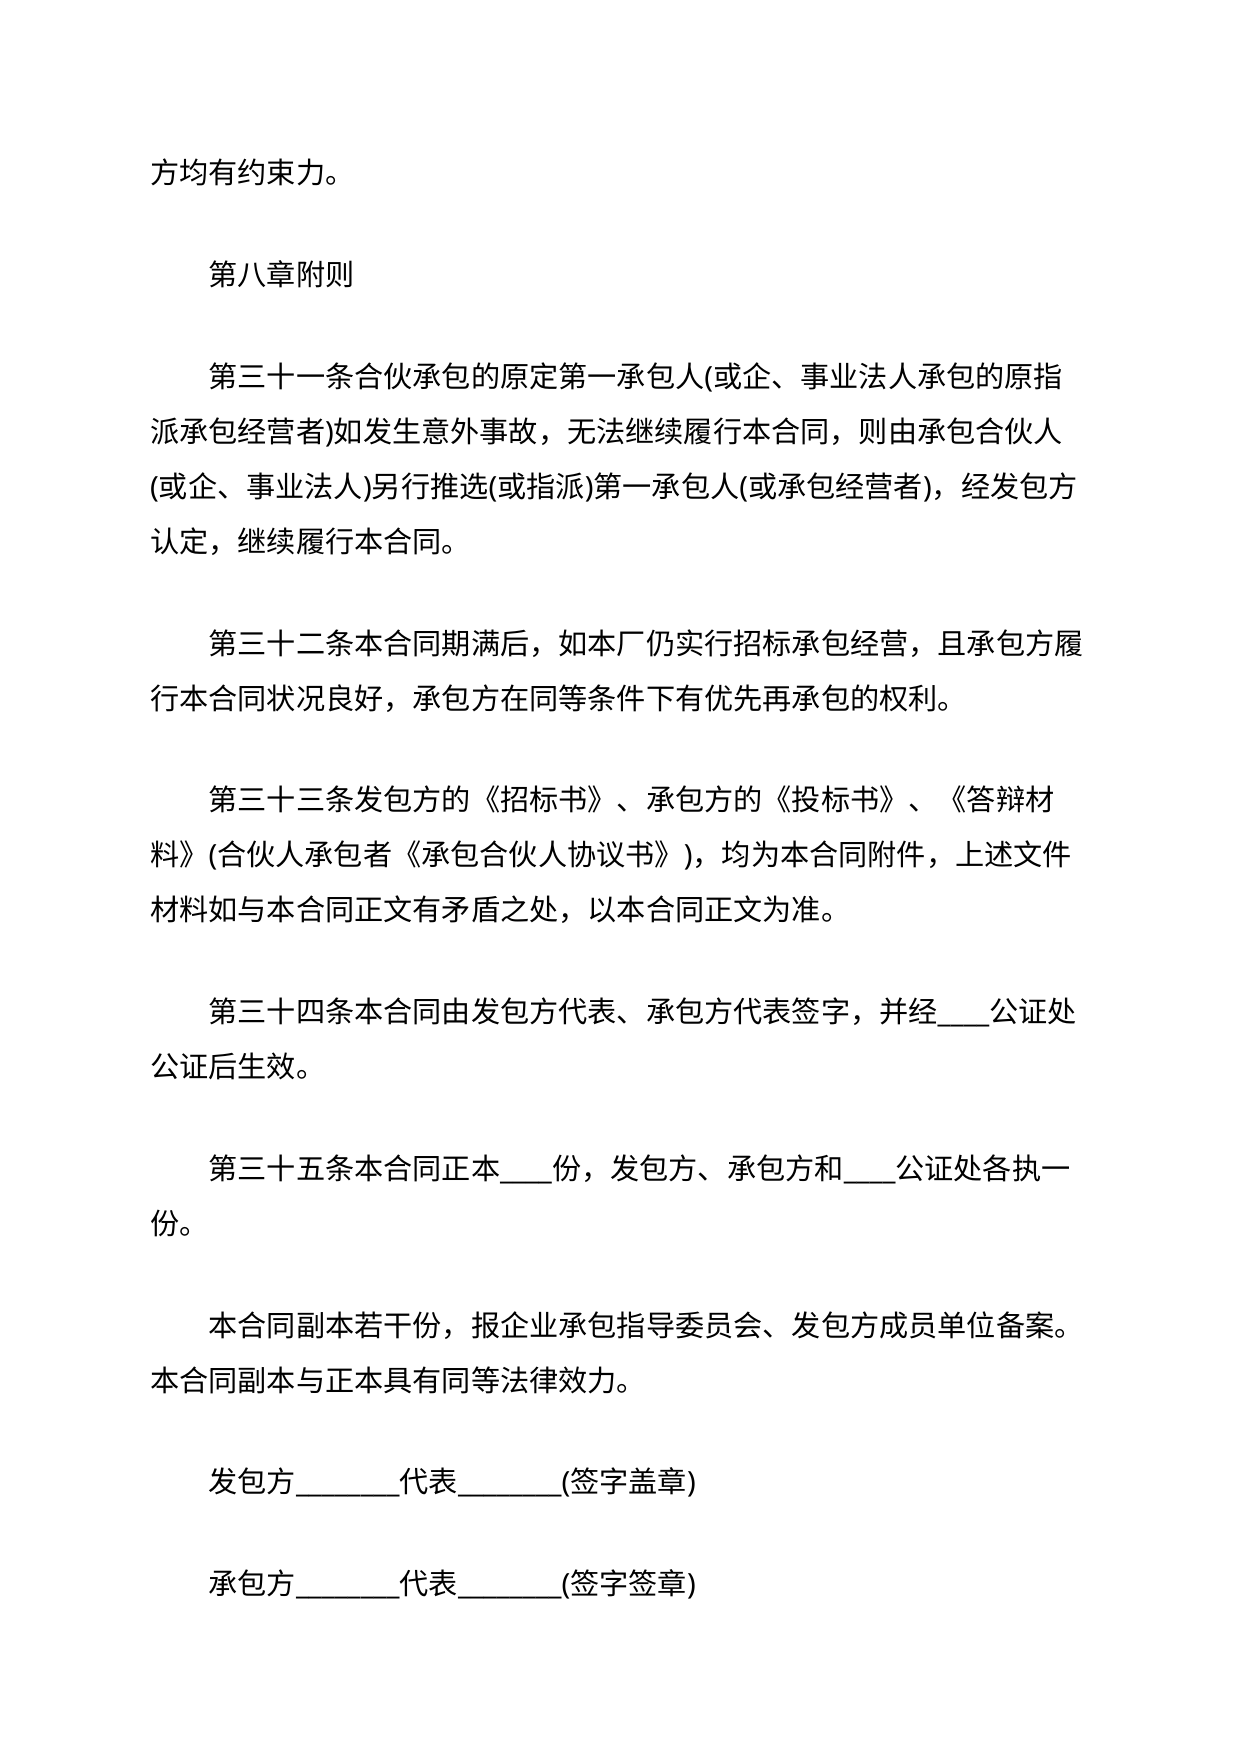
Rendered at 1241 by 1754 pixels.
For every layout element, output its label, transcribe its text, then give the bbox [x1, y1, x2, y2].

text 第三十四条本合同由发包方代表、承包方代表签字，并经____公证处公证后生效。 [150, 989, 1090, 1086]
text 发包方________代表________(签字盖章) [150, 1459, 1090, 1501]
text 本合同副本若干份，报企业承包指导委员会、发包方成员单位备案。本合同副本与正本具有同等法律效力。 [150, 1302, 1090, 1399]
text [150, 150, 1090, 192]
text 第三十五条本合同正本____份，发包方、承包方和____公证处各执一份。 [150, 1145, 1090, 1243]
text 第三十一条合伙承包的原定第一承包人(或企、事业法人承包的原指派承包经营者)如发生意外事故，无法继续履行本合同，则由承包合伙人(或企、事业法人)另行推选(或指派)第一承包人(或承包经营者)，经发包方认定，继续履行本合同。 [150, 353, 1090, 561]
text 第三十三条发包方的《招标书》、承包方的《投标书》、《答辩材料》(合伙人承包者《承包合伙人协议书》)，均为本合同附件，上述文件材料如与本合同正文有矛盾之处，以本合同正文为准。 [150, 777, 1090, 929]
text 第八章附则 [150, 252, 1090, 294]
text 第三十二条本合同期满后，如本厂仍实行招标承包经营，且承包方履行本合同状况良好，承包方在同等条件下有优先再承包的权利。 [150, 620, 1090, 717]
text 承包方________代表________(签字签章) [150, 1561, 1090, 1603]
